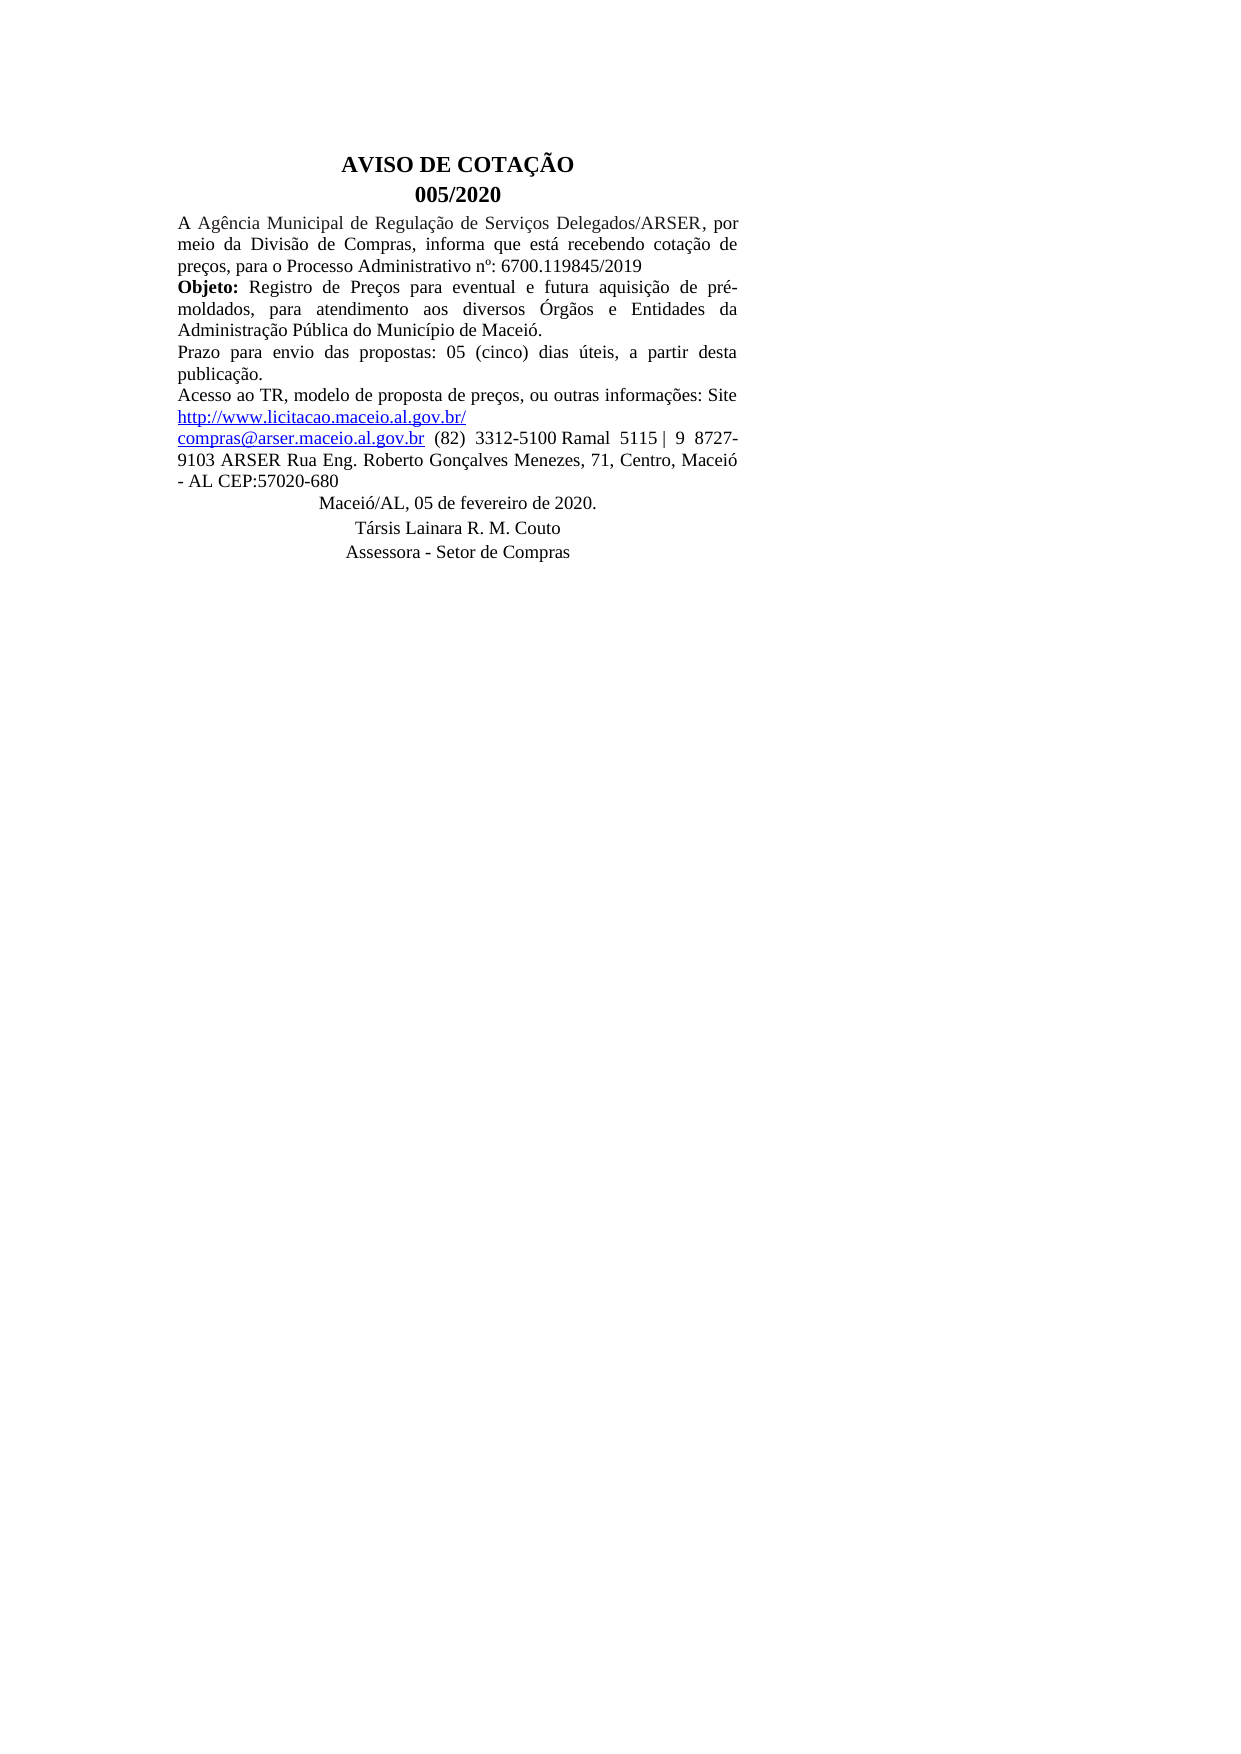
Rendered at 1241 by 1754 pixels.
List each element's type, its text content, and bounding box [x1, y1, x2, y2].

text AVISO DE COTAÇÃO [177, 151, 738, 177]
list Objeto: Registro de Preços para eventual e futura aquisição de pré-moldados, para atendimento aos diversos Órgãos e Entidades da Administração Pública do Município de Maceió. [177, 276, 738, 341]
text Assessora - Setor de Compras [177, 541, 738, 563]
text Maceió/AL, 05 de fevereiro de 2020. [177, 492, 738, 513]
text Társis Lainara R. M. Couto [177, 517, 738, 538]
list Acesso ao TR, modelo de proposta de preços, ou outras informações: Site http://www.licitacao.maceio.al.gov.br/ [177, 384, 738, 427]
list Prazo para envio das propostas: 05 (cinco) dias úteis, a partir desta publicação. [177, 341, 738, 384]
text A Agência Municipal de Regulação de Serviços Delegados/ARSER, por meio da Divisão de Compras, informa que está recebendo cotação de preços, para o Processo Administrativo nº: 6700.119845/2019 [177, 212, 738, 276]
list compras@arser.maceio.al.gov.br (82) 3312-5100 Ramal 5115 | 9 8727-9103 ARSER Rua Eng. Roberto Gonçalves Menezes, 71, Centro, Maceió - AL CEP:57020-680 [177, 427, 738, 492]
text 005/2020 [177, 181, 738, 208]
